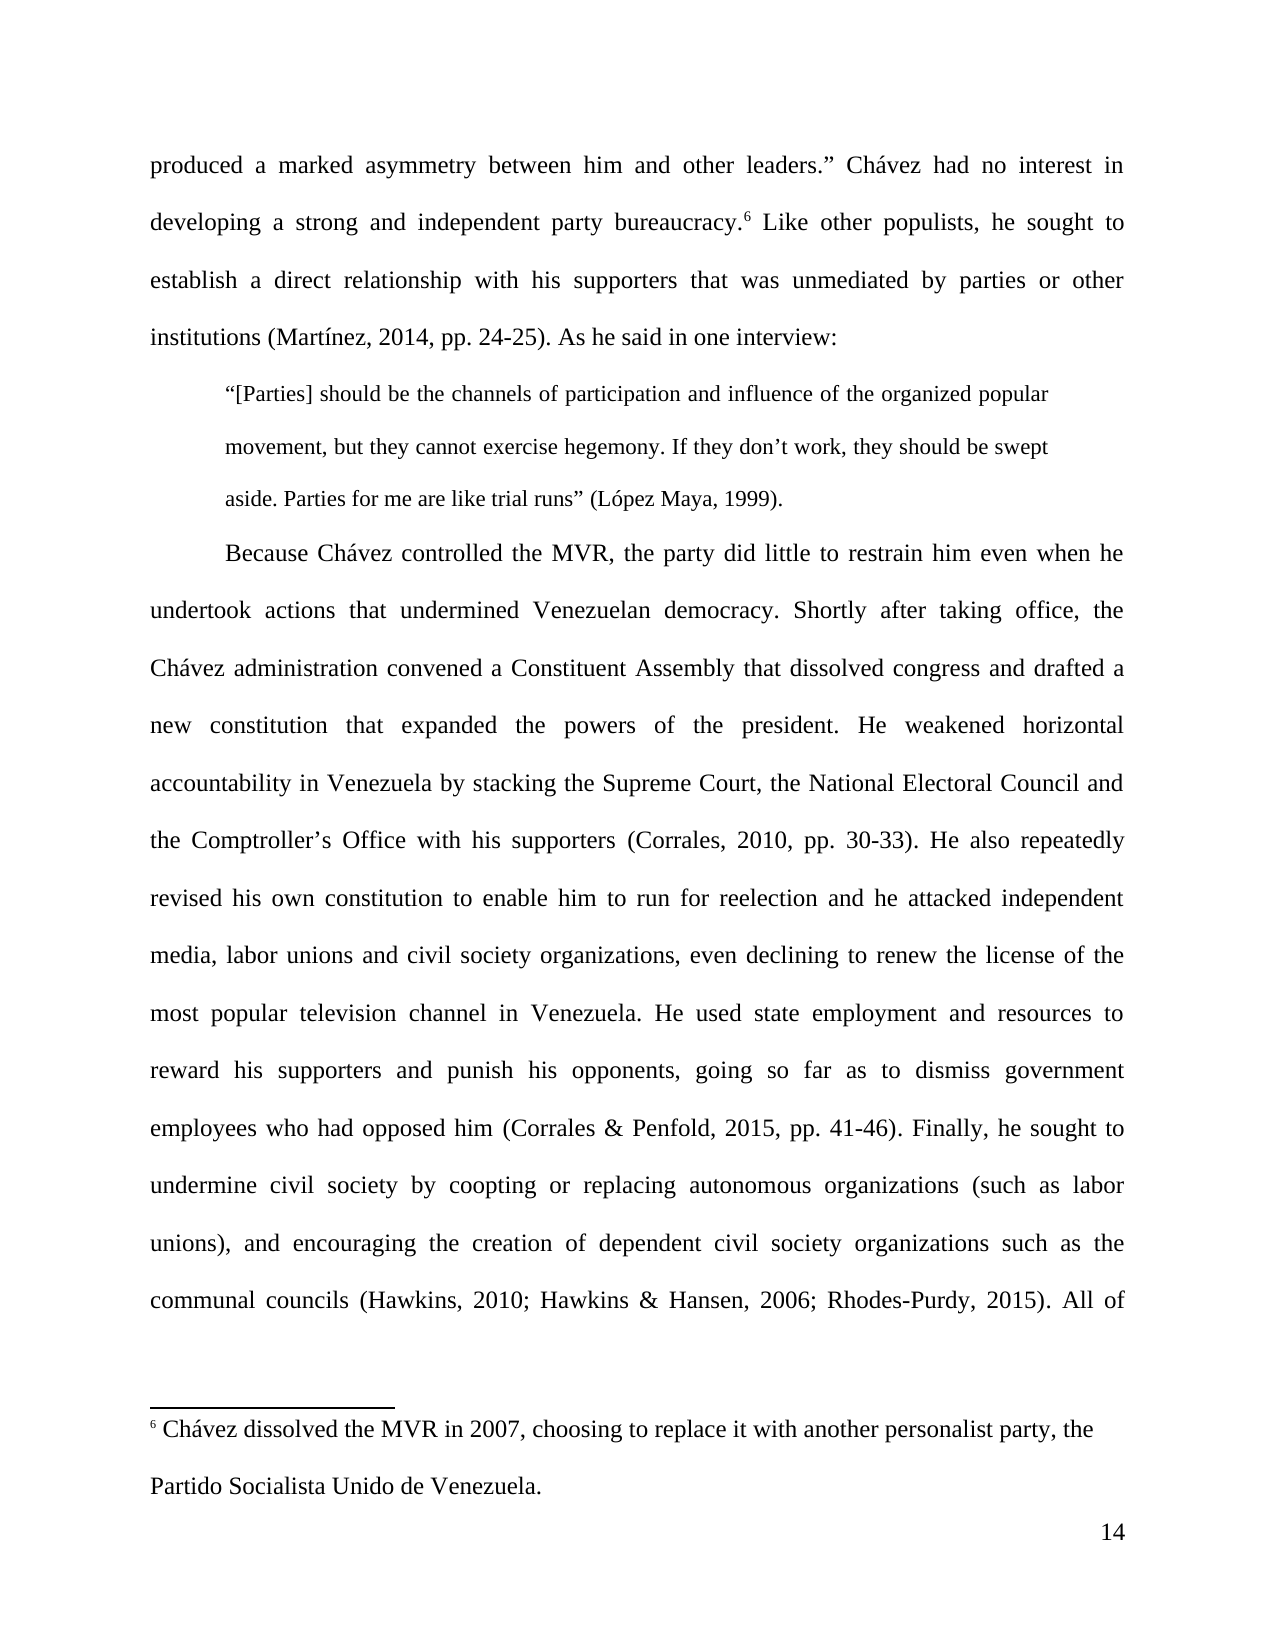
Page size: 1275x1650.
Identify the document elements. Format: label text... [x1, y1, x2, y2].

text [150, 538, 1125, 1314]
text “[Parties] should be the channels of participation and influence of the organized popular movement, but they cannot exercise hegemony. If they don’t work, they should be swept aside. Parties for me are like trial runs” (López Maya, 1999). [225, 380, 1050, 512]
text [150, 150, 1125, 351]
